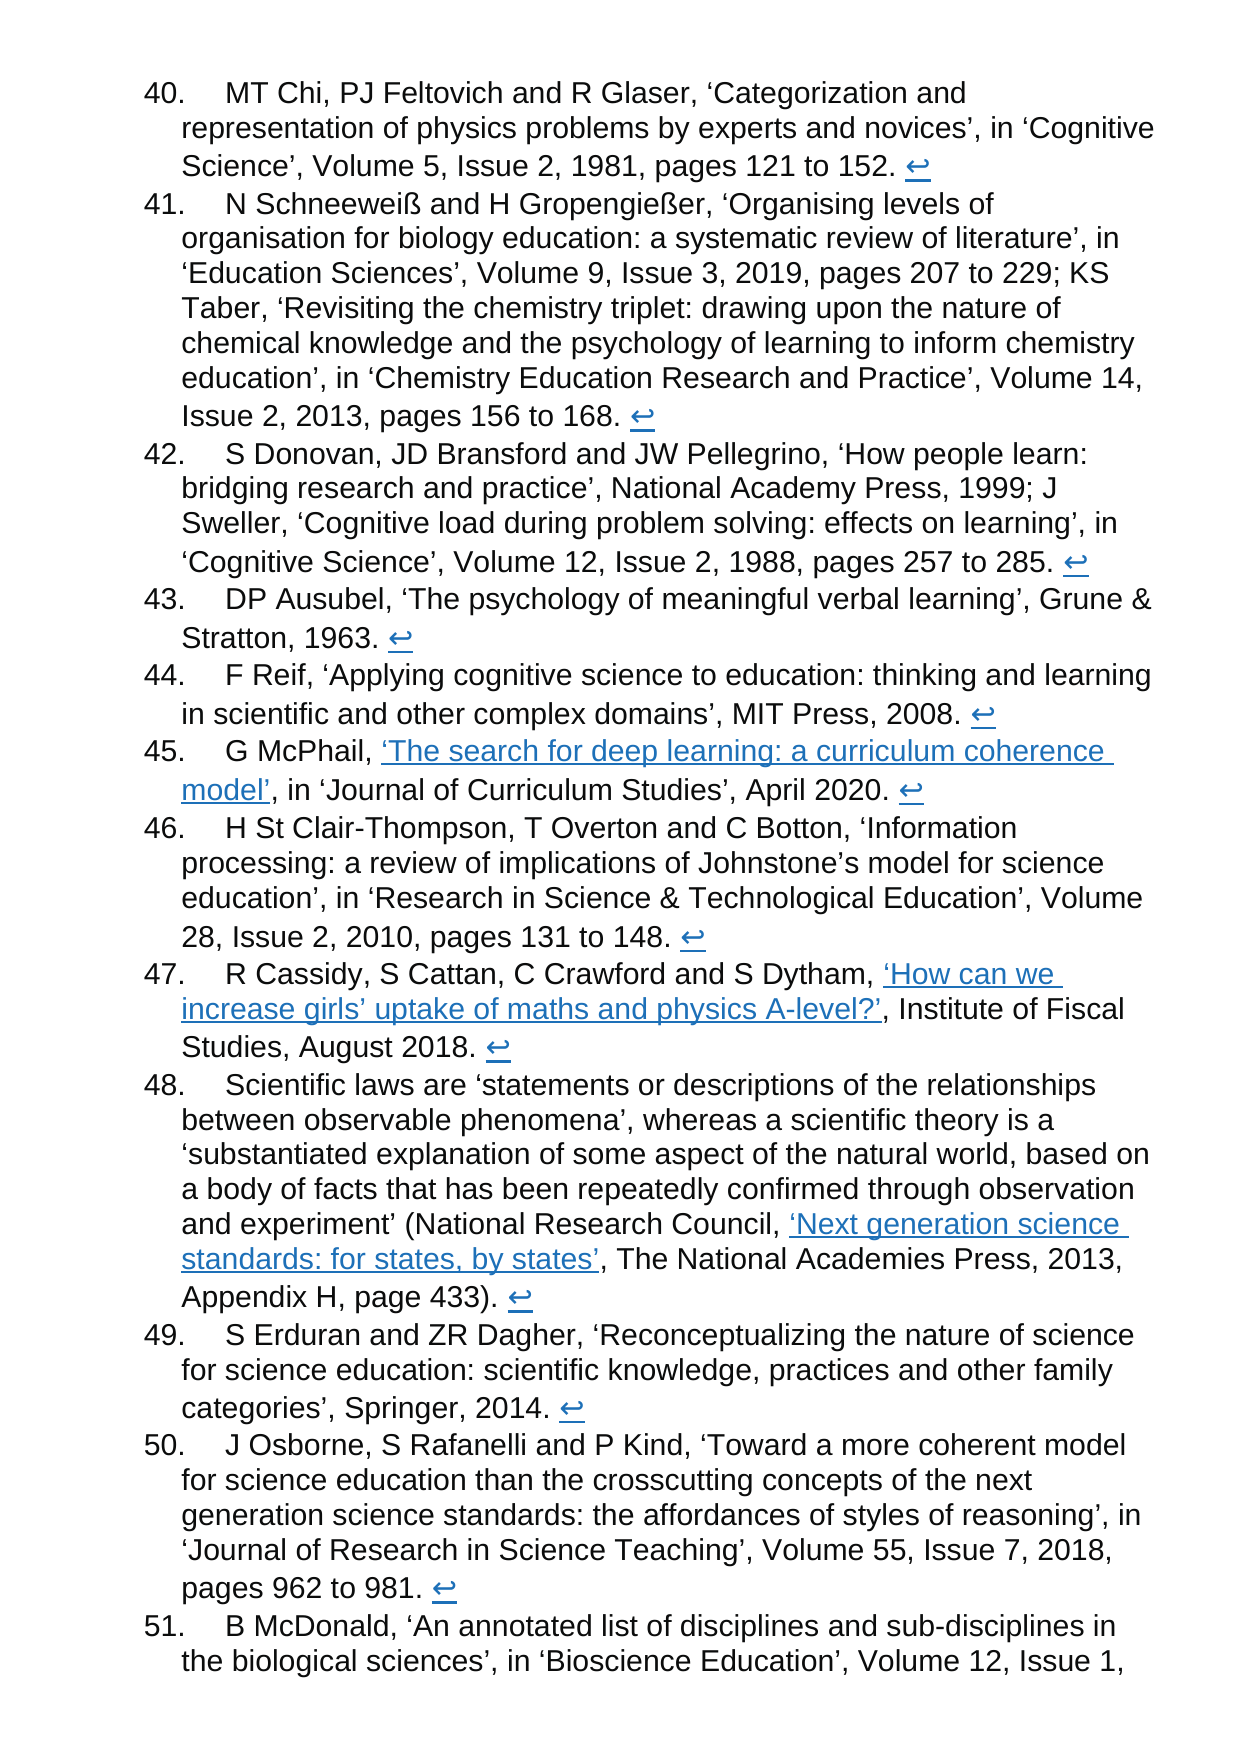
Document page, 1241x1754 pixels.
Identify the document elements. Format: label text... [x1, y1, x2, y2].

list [144, 1608, 1165, 1677]
list F Reif, ‘Applying cognitive science to education: thinking and learning in scientific and other complex domains’, MIT Press, 2008. ↩ [144, 657, 1165, 733]
list DP Ausubel, ‘The psychology of meaningful verbal learning’, Grune & Stratton, 1963. ↩ [144, 581, 1165, 657]
list S Erduran and ZR Dagher, ‘Reconceptualizing the nature of science for science education: scientific knowledge, practices and other family categories’, Springer, 2014. ↩ [144, 1317, 1165, 1427]
list MT Chi, PJ Feltovich and R Glaser, ‘Categorization and representation of physics problems by experts and novices’, in ‘Cognitive Science’, Volume 5, Issue 2, 1981, pages 121 to 152. ↩ [144, 75, 1165, 186]
list Scientific laws are ‘statements or descriptions of the relationships between observable phenomena’, whereas a scientific theory is a ‘substantiated explanation of some aspect of the natural world, based on a body of facts that has been repeatedly confirmed through observation and experiment’ (National Research Council, ‘Next generation science standards: for states, by states’, The National Academies Press, 2013, Appendix H, page 433). ↩ [144, 1067, 1165, 1317]
list H St Clair‐Thompson, T Overton and C Botton, ‘Information processing: a review of implications of Johnstone’s model for science education’, in ‘Research in Science & Technological Education’, Volume 28, Issue 2, 2010, pages 131 to 148. ↩ [144, 809, 1165, 956]
list R Cassidy, S Cattan, C Crawford and S Dytham, ‘How can we increase girls’ uptake of maths and physics A-level?’, Institute of Fiscal Studies, August 2018. ↩ [144, 956, 1165, 1067]
list S Donovan, JD Bransford and JW Pellegrino, ‘How people learn: bridging research and practice’, National Academy Press, 1999; J Sweller, ‘Cognitive load during problem solving: effects on learning’, in ‘Cognitive Science’, Volume 12, Issue 2, 1988, pages 257 to 285. ↩ [144, 436, 1165, 581]
list N Schneeweiß and H Gropengießer, ‘Organising levels of organisation for biology education: a systematic review of literature’, in ‘Education Sciences’, Volume 9, Issue 3, 2019, pages 207 to 229; KS Taber, ‘Revisiting the chemistry triplet: drawing upon the nature of chemical knowledge and the psychology of learning to inform chemistry education’, in ‘Chemistry Education Research and Practice’, Volume 14, Issue 2, 2013, pages 156 to 168. ↩ [144, 186, 1165, 436]
list G McPhail, ‘The search for deep learning: a curriculum coherence model’, in ‘Journal of Curriculum Studies’, April 2020. ↩ [144, 733, 1165, 809]
